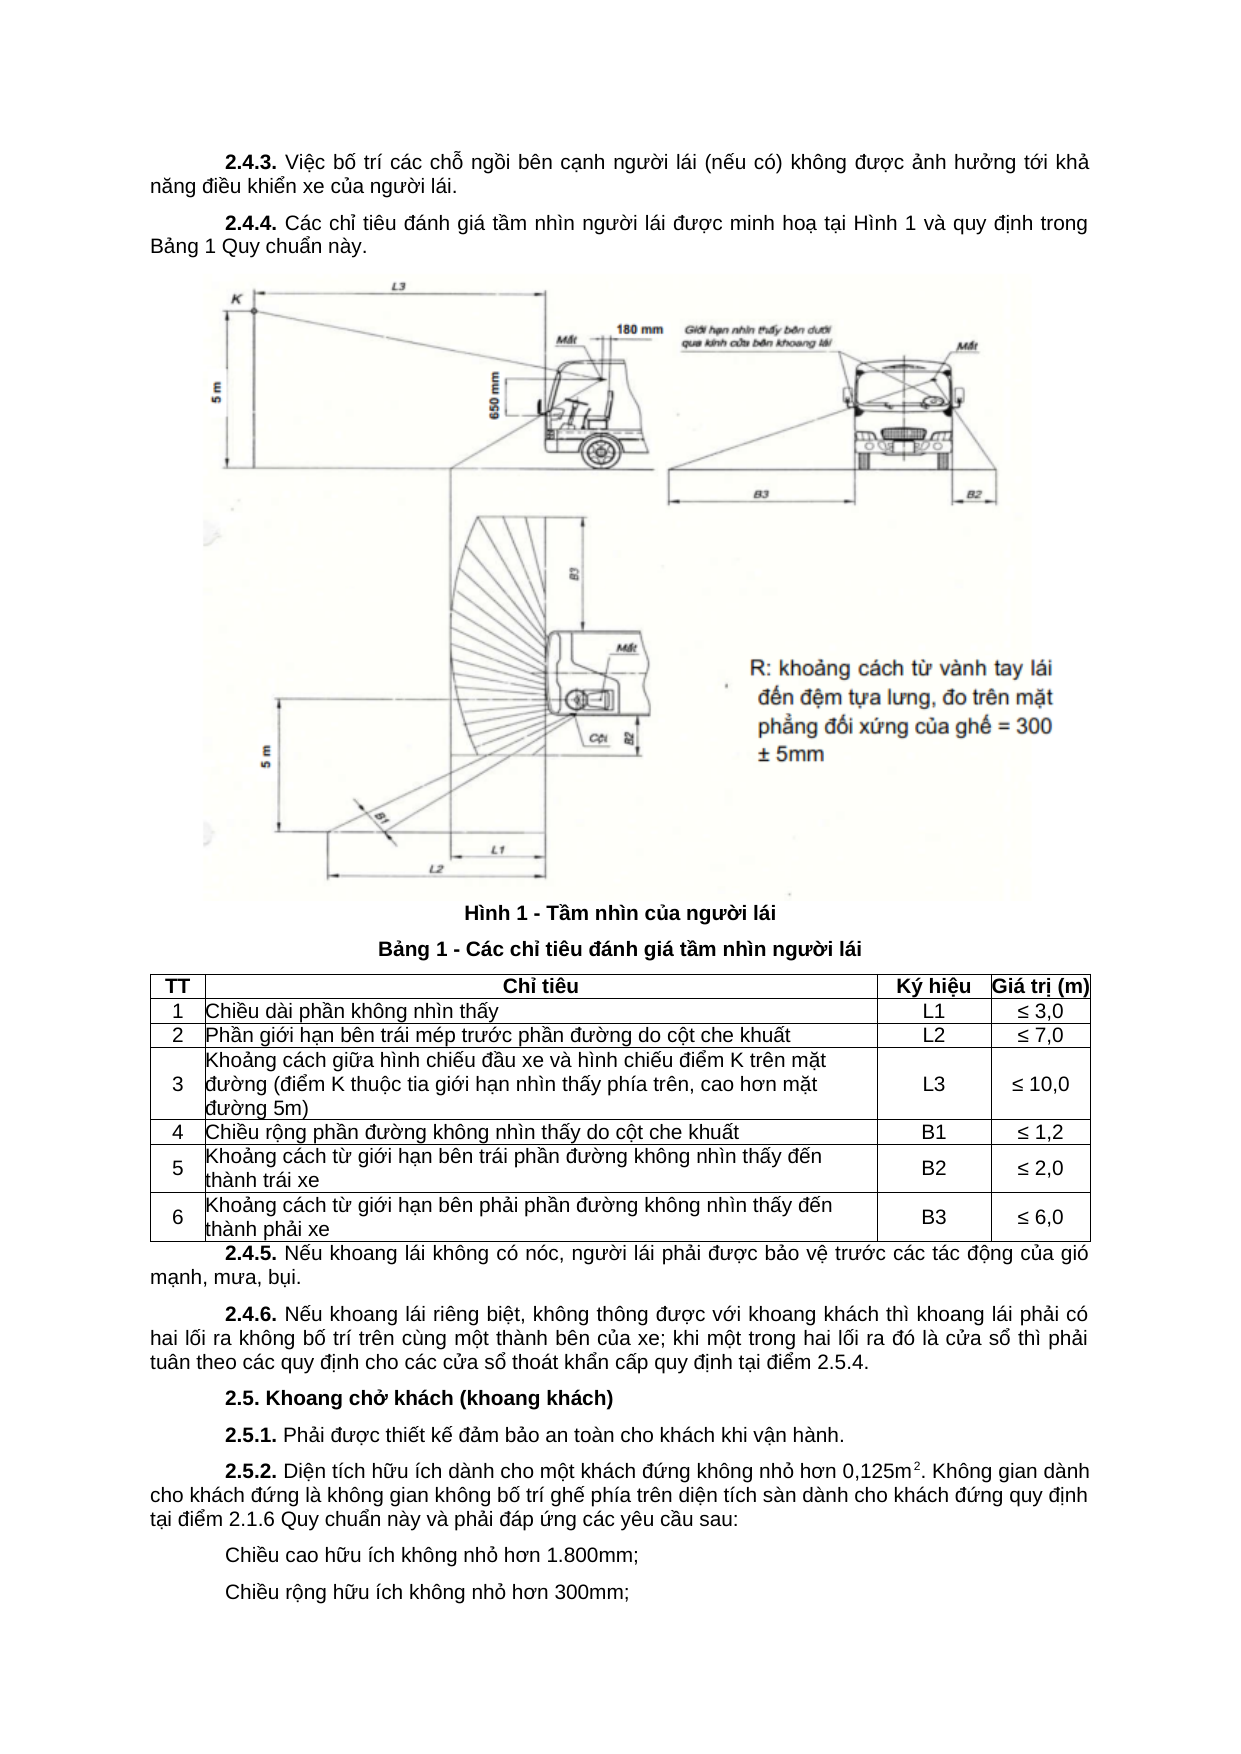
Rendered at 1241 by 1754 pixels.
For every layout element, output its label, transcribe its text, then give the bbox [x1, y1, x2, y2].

table_cell B1 [878, 1120, 991, 1144]
table_cell L3 [878, 1048, 991, 1119]
table_cell 6 [151, 1193, 205, 1241]
table_cell Phần giới hạn bên trái mép trước phần đường do cột che khuất [206, 1024, 877, 1047]
table_header Chỉ tiêu [206, 975, 877, 998]
table_cell 4 [151, 1120, 205, 1144]
picture [170, 270, 1071, 901]
table_cell ≤ 3,0 [992, 999, 1090, 1022]
text Bảng 1 - Các chỉ tiêu đánh giá tầm nhìn người lái [150, 937, 1090, 961]
table_cell 5 [151, 1145, 205, 1192]
text Chiều cao hữu ích không nhỏ hơn 1.800mm; [150, 1543, 1090, 1567]
table_cell Khoảng cách từ giới hạn bên phải phần đường không nhìn thấy đến thành phải xe [206, 1193, 877, 1241]
text 2.5.1. Phải được thiết kế đảm bảo an toàn cho khách khi vận hành. [150, 1422, 1090, 1446]
text Chiều rộng hữu ích không nhỏ hơn 300mm; [150, 1580, 1090, 1604]
text 2.4.4. Các chỉ tiêu đánh giá tầm nhìn người lái được minh hoạ tại Hình 1 và quy định trong Bảng 1 Quy chuẩn này. [150, 210, 1090, 258]
table_cell L1 [878, 999, 991, 1022]
text 2.4.5. Nếu khoang lái không có nóc, người lái phải được bảo vệ trước các tác động của gió mạnh, mưa, bụi. [150, 1242, 1090, 1289]
table_cell ≤ 1,2 [992, 1120, 1090, 1144]
table_header Ký hiệu [878, 975, 991, 998]
text 2.5. Khoang chở khách (khoang khách) [150, 1386, 1090, 1410]
text 2.5.2. Diện tích hữu ích dành cho một khách đứng không nhỏ hơn 0,125m2. Không gian dành cho khách đứng là không gian không bố trí ghế phía trên diện tích sàn dành cho khách đứng quy định tại điểm 2.1.6 Quy chuẩn này và phải đáp ứng các yêu cầu sau: [150, 1459, 1090, 1531]
text Hình 1 - Tầm nhìn của người lái [150, 901, 1090, 924]
text 2.4.3. Việc bố trí các chỗ ngồi bên cạnh người lái (nếu có) không được ảnh hưởng tới khả năng điều khiển xe của người lái. [150, 150, 1090, 198]
table_cell ≤ 7,0 [992, 1024, 1090, 1047]
table_cell 1 [151, 999, 205, 1022]
table_cell 2 [151, 1024, 205, 1047]
text 2.4.6. Nếu khoang lái riêng biệt, không thông được với khoang khách thì khoang lái phải có hai lối ra không bố trí trên cùng một thành bên của xe; khi một trong hai lối ra đó là cửa sổ thì phải tuân theo các quy định cho các cửa sổ thoát khẩn cấp quy định tại điểm 2.5.4. [150, 1302, 1090, 1373]
table_cell ≤ 10,0 [992, 1048, 1090, 1119]
table_cell L2 [878, 1024, 991, 1047]
table_cell B2 [878, 1145, 991, 1192]
table_cell Khoảng cách giữa hình chiếu đầu xe và hình chiếu điểm K trên mặt đường (điểm K thuộc tia giới hạn nhìn thấy phía trên, cao hơn mặt đường 5m) [206, 1048, 877, 1119]
table_cell ≤ 6,0 [992, 1193, 1090, 1241]
table_cell ≤ 2,0 [992, 1145, 1090, 1192]
table_cell B3 [878, 1193, 991, 1241]
table_header TT [151, 975, 205, 998]
table_header Giá trị (m) [992, 975, 1090, 998]
table_cell Chiều dài phần không nhìn thấy [206, 999, 877, 1022]
table_cell Chiều rộng phần đường không nhìn thấy do cột che khuất [206, 1120, 877, 1144]
table_cell Khoảng cách từ giới hạn bên trái phần đường không nhìn thấy đến thành trái xe [206, 1145, 877, 1192]
table_cell 3 [151, 1048, 205, 1119]
